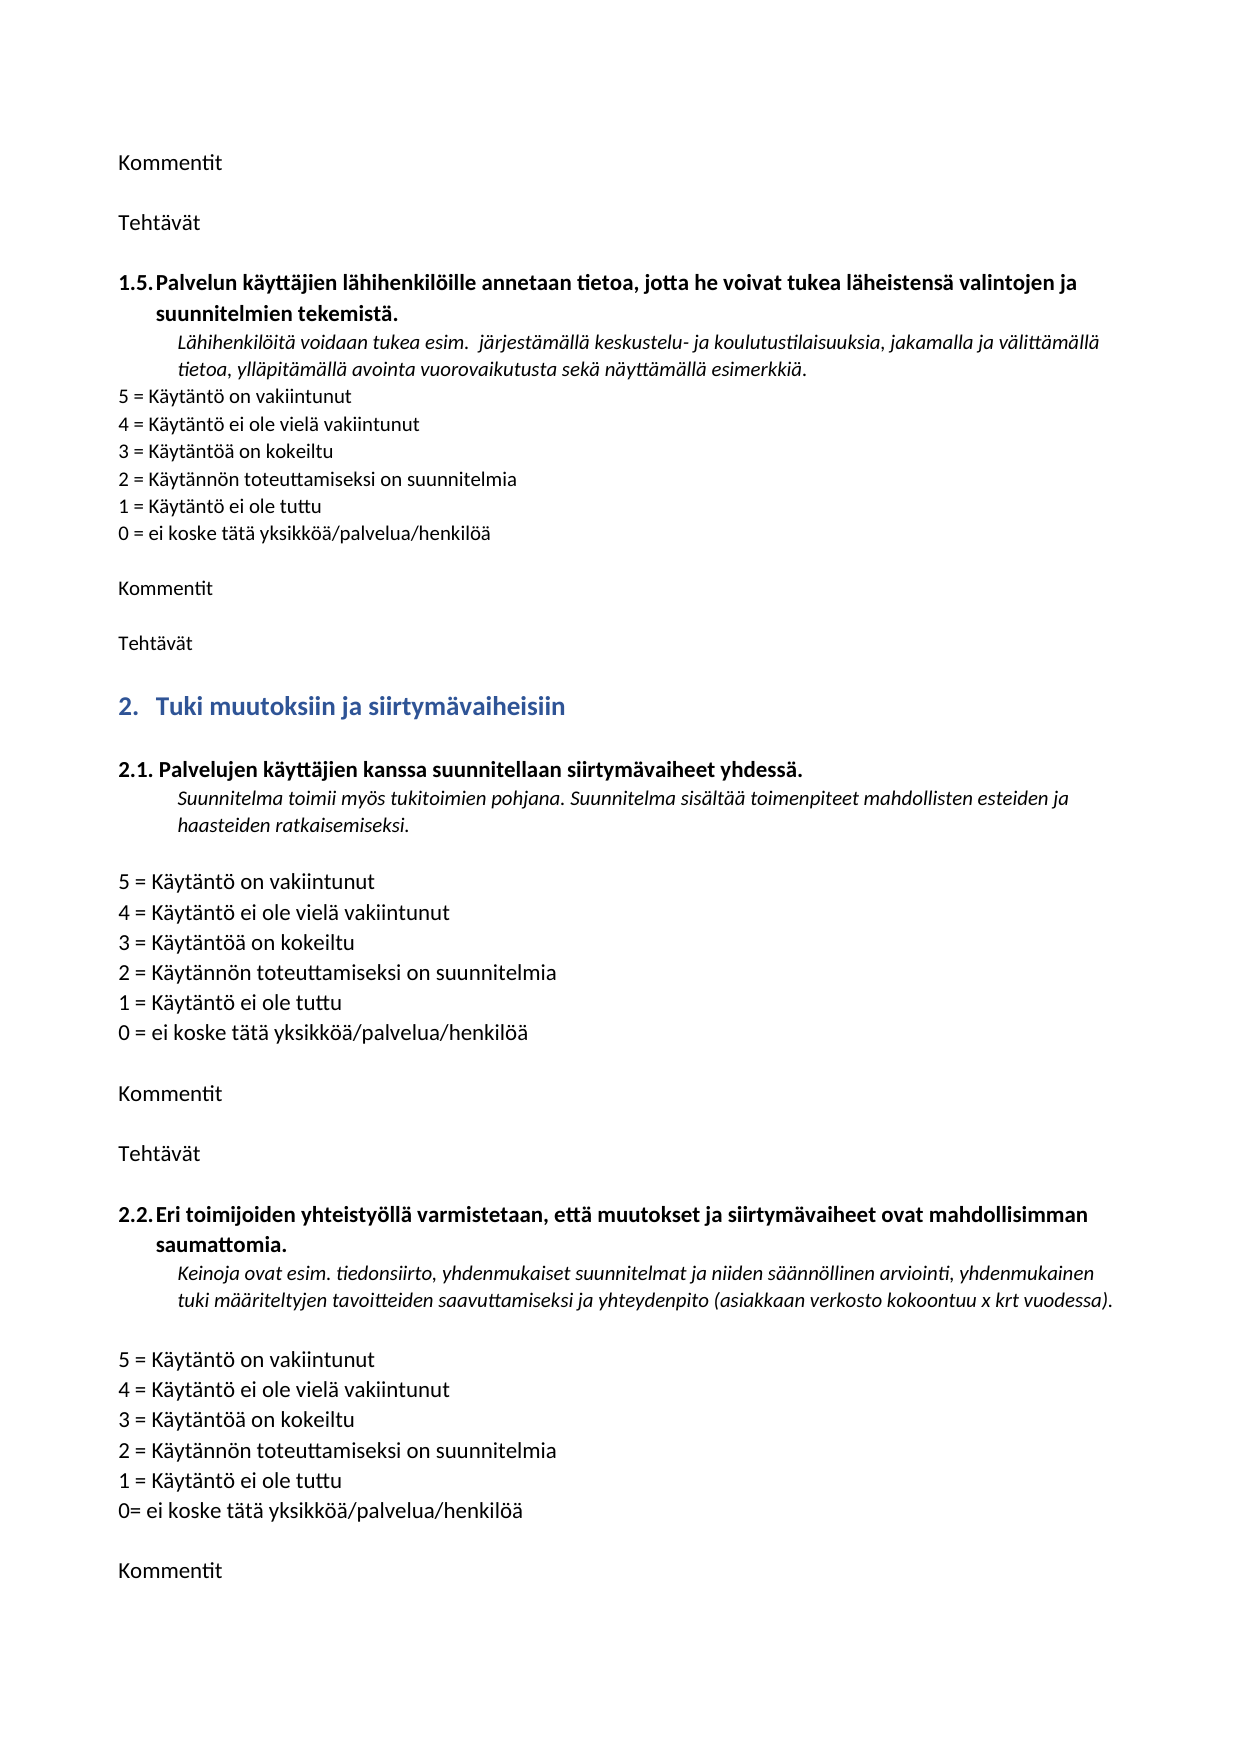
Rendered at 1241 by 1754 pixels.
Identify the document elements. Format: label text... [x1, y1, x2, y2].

text 5 = Käytäntö on vakiintunut [118, 384, 1122, 409]
text 0= ei koske tätä yksikköä/palvelua/henkilöä [118, 1496, 1122, 1524]
text 5 = Käytäntö on vakiintunut [118, 867, 1122, 895]
subtitle Tuki muutoksiin ja siirtymävaiheisiin [118, 689, 1122, 722]
text 1 = Käytäntö ei ole tuttu [118, 1466, 1122, 1494]
text 3 = Käytäntöä on kokeiltu [118, 438, 1122, 464]
text 4 = Käytäntö ei ole vielä vakiintunut [118, 411, 1122, 436]
text 2 = Käytännön toteuttamiseksi on suunnitelmia [118, 466, 1122, 491]
text Tehtävät [118, 630, 1122, 656]
text Kommentit [118, 575, 1122, 601]
text 2 = Käytännön toteuttamiseksi on suunnitelmia [118, 958, 1122, 986]
text 0 = ei koske tätä yksikköä/palvelua/henkilöä [118, 1018, 1122, 1046]
text Keinoja ovat esim. tiedonsiirto, yhdenmukaiset suunnitelmat ja niiden säännöllinen arviointi, yhdenmukainen tuki määriteltyjen tavoitteiden saavuttamiseksi ja yhteydenpito (asiakkaan verkosto kokoontuu x krt vuodessa). [177, 1260, 1122, 1313]
text Tehtävät [118, 1139, 1122, 1167]
text Tehtävät [118, 208, 1122, 236]
text 0 = ei koske tätä yksikköä/palvelua/henkilöä [118, 521, 1122, 546]
text Kommentit [118, 1557, 1122, 1584]
text 1 = Käytäntö ei ole tuttu [118, 493, 1122, 519]
text Kommentit [118, 148, 1122, 176]
text 4 = Käytäntö ei ole vielä vakiintunut [118, 1375, 1122, 1403]
text Kommentit [118, 1079, 1122, 1107]
text 3 = Käytäntöä on kokeiltu [118, 1406, 1122, 1433]
text Lähihenkilöitä voidaan tukea esim. järjestämällä keskustelu- ja koulutustilaisuuksia, jakamalla ja välittämällä tietoa, ylläpitämällä avointa vuorovaikutusta sekä näyttämällä esimerkkiä. [177, 329, 1122, 382]
text 2.1. Palvelujen käyttäjien kanssa suunnitellaan siirtymävaiheet yhdessä. [118, 755, 1122, 783]
text Suunnitelma toimii myös tukitoimien pohjana. Suunnitelma sisältää toimenpiteet mahdollisten esteiden ja haasteiden ratkaisemiseksi. [177, 785, 1122, 838]
text 2 = Käytännön toteuttamiseksi on suunnitelmia [118, 1436, 1122, 1464]
text 5 = Käytäntö on vakiintunut [118, 1345, 1122, 1373]
text 3 = Käytäntöä on kokeiltu [118, 928, 1122, 956]
text 1 = Käytäntö ei ole tuttu [118, 988, 1122, 1016]
text 4 = Käytäntö ei ole vielä vakiintunut [118, 898, 1122, 926]
list Eri toimijoiden yhteistyöllä varmistetaan, että muutokset ja siirtymävaiheet ovat mahdollisimman saumattomia. [118, 1200, 1122, 1258]
list Palvelun käyttäjien lähihenkilöille annetaan tietoa, jotta he voivat tukea läheistensä valintojen ja suunnitelmien tekemistä. [118, 268, 1122, 327]
